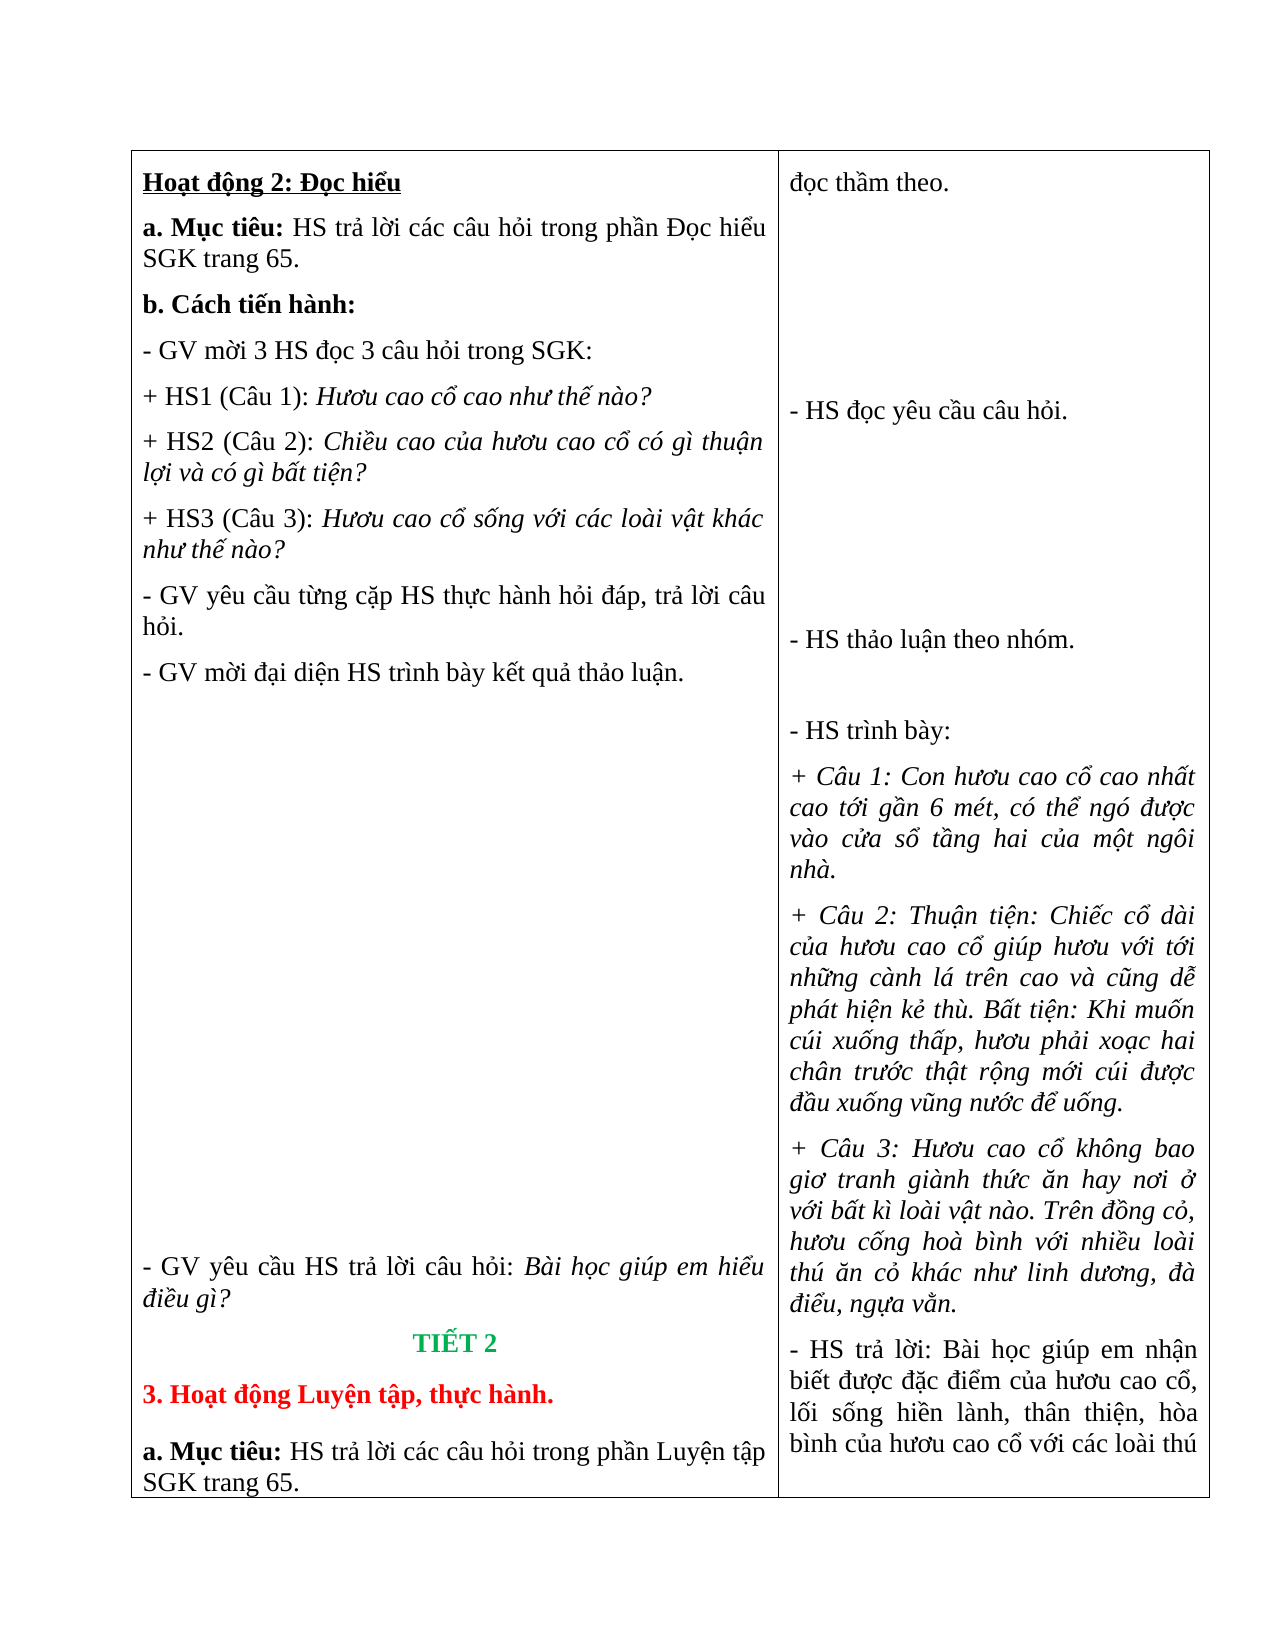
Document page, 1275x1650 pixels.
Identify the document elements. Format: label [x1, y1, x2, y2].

table_cell [132, 151, 778, 1497]
table_cell [779, 151, 1209, 1497]
